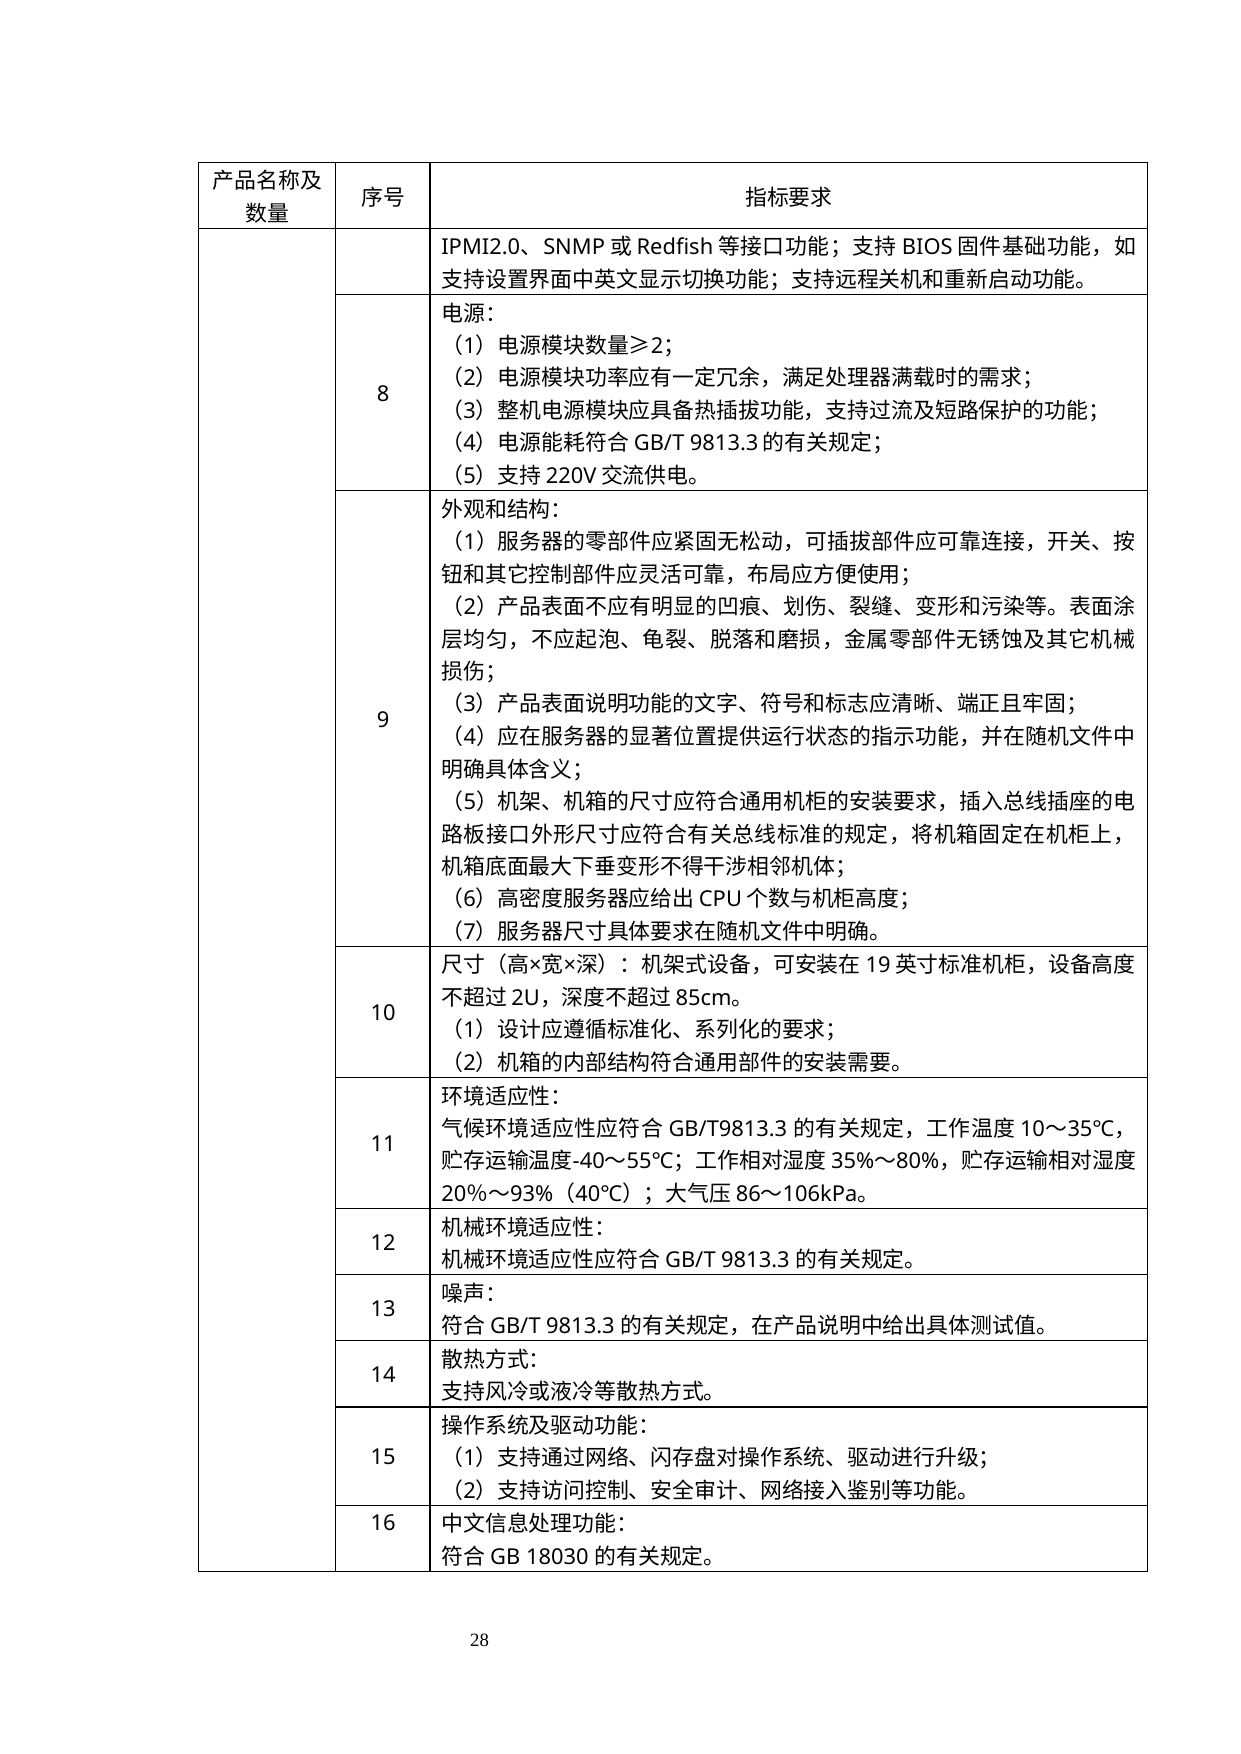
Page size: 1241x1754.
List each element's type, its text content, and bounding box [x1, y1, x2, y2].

table_cell 尺寸（高×宽×深）：机架式设备，可安装在19英寸标准机柜，设备高度不超过2U，深度不超过85cm。 （1）设计应遵循标准化、系列化的要求； （2）机箱的内部结构符合通用部件的安装需要。 [431, 947, 1147, 1077]
table_cell 机械环境适应性： 机械环境适应性应符合 GB/T 9813.3 的有关规定。 [431, 1209, 1147, 1274]
table_cell 8 [336, 295, 429, 490]
table_cell 环境适应性： 气候环境适应性应符合 GB/T9813.3 的有关规定，工作温度10～35℃，贮存运输温度-40～55℃；工作相对湿度35%～80%，贮存运输相对湿度20％～93%（40℃）；大气压86～106kPa。 [431, 1078, 1147, 1208]
table_cell 操作系统及驱动功能： （1）支持通过网络、闪存盘对操作系统、驱动进行升级； （2）支持访问控制、安全审计、网络接入鉴别等功能。 [431, 1408, 1147, 1505]
table_cell 噪声： 符合 GB/T 9813.3 的有关规定，在产品说明中给出具体测试值。 [431, 1275, 1147, 1340]
table_cell 13 [336, 1275, 429, 1340]
table_cell 10 [336, 947, 429, 1077]
table_cell 15 [336, 1408, 429, 1505]
table_cell 14 [336, 1341, 429, 1406]
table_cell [431, 229, 1147, 294]
table_cell 9 [336, 491, 429, 946]
table_cell 电源： （1）电源模块数量≥2； （2）电源模块功率应有一定冗余，满足处理器满载时的需求； （3）整机电源模块应具备热插拔功能，支持过流及短路保护的功能； （4）电源能耗符合 GB/T 9813.3的有关规定； （5）支持220V交流供电。 [431, 295, 1147, 490]
table_header 序号 [336, 163, 429, 228]
table_cell 7 [336, 229, 429, 294]
table_cell 11 [336, 1078, 429, 1208]
table_cell 12 [336, 1209, 429, 1274]
table_cell 外观和结构： （1）服务器的零部件应紧固无松动，可插拔部件应可靠连接，开关、按钮和其它控制部件应灵活可靠，布局应方便使用； （2）产品表面不应有明显的凹痕、划伤、裂缝、变形和污染等。表面涂层均匀，不应起泡、龟裂、脱落和磨损，金属零部件无锈蚀及其它机械损伤； （3）产品表面说明功能的文字、符号和标志应清晰、端正且牢固； （4）应在服务器的显著位置提供运行状态的指示功能，并在随机文件中明确具体含义； （5）机架、机箱的尺寸应符合通用机柜的安装要求，插入总线插座的电路板接口外形尺寸应符合有关总线标准的规定，将机箱固定在机柜上，机箱底面最大下垂变形不得干涉相邻机体； （6）高密度服务器应给出CPU个数与机柜高度； （7）服务器尺寸具体要求在随机文件中明确。 [431, 491, 1147, 946]
table_cell 中文信息处理功能： 符合 GB 18030 的有关规定。 [431, 1506, 1147, 1571]
table_header 产品名称及数量 [199, 163, 335, 228]
table_header 指标要求 [431, 163, 1147, 228]
table_cell 散热方式： 支持风冷或液冷等散热方式。 [431, 1341, 1147, 1406]
table_cell 16 [336, 1506, 429, 1571]
